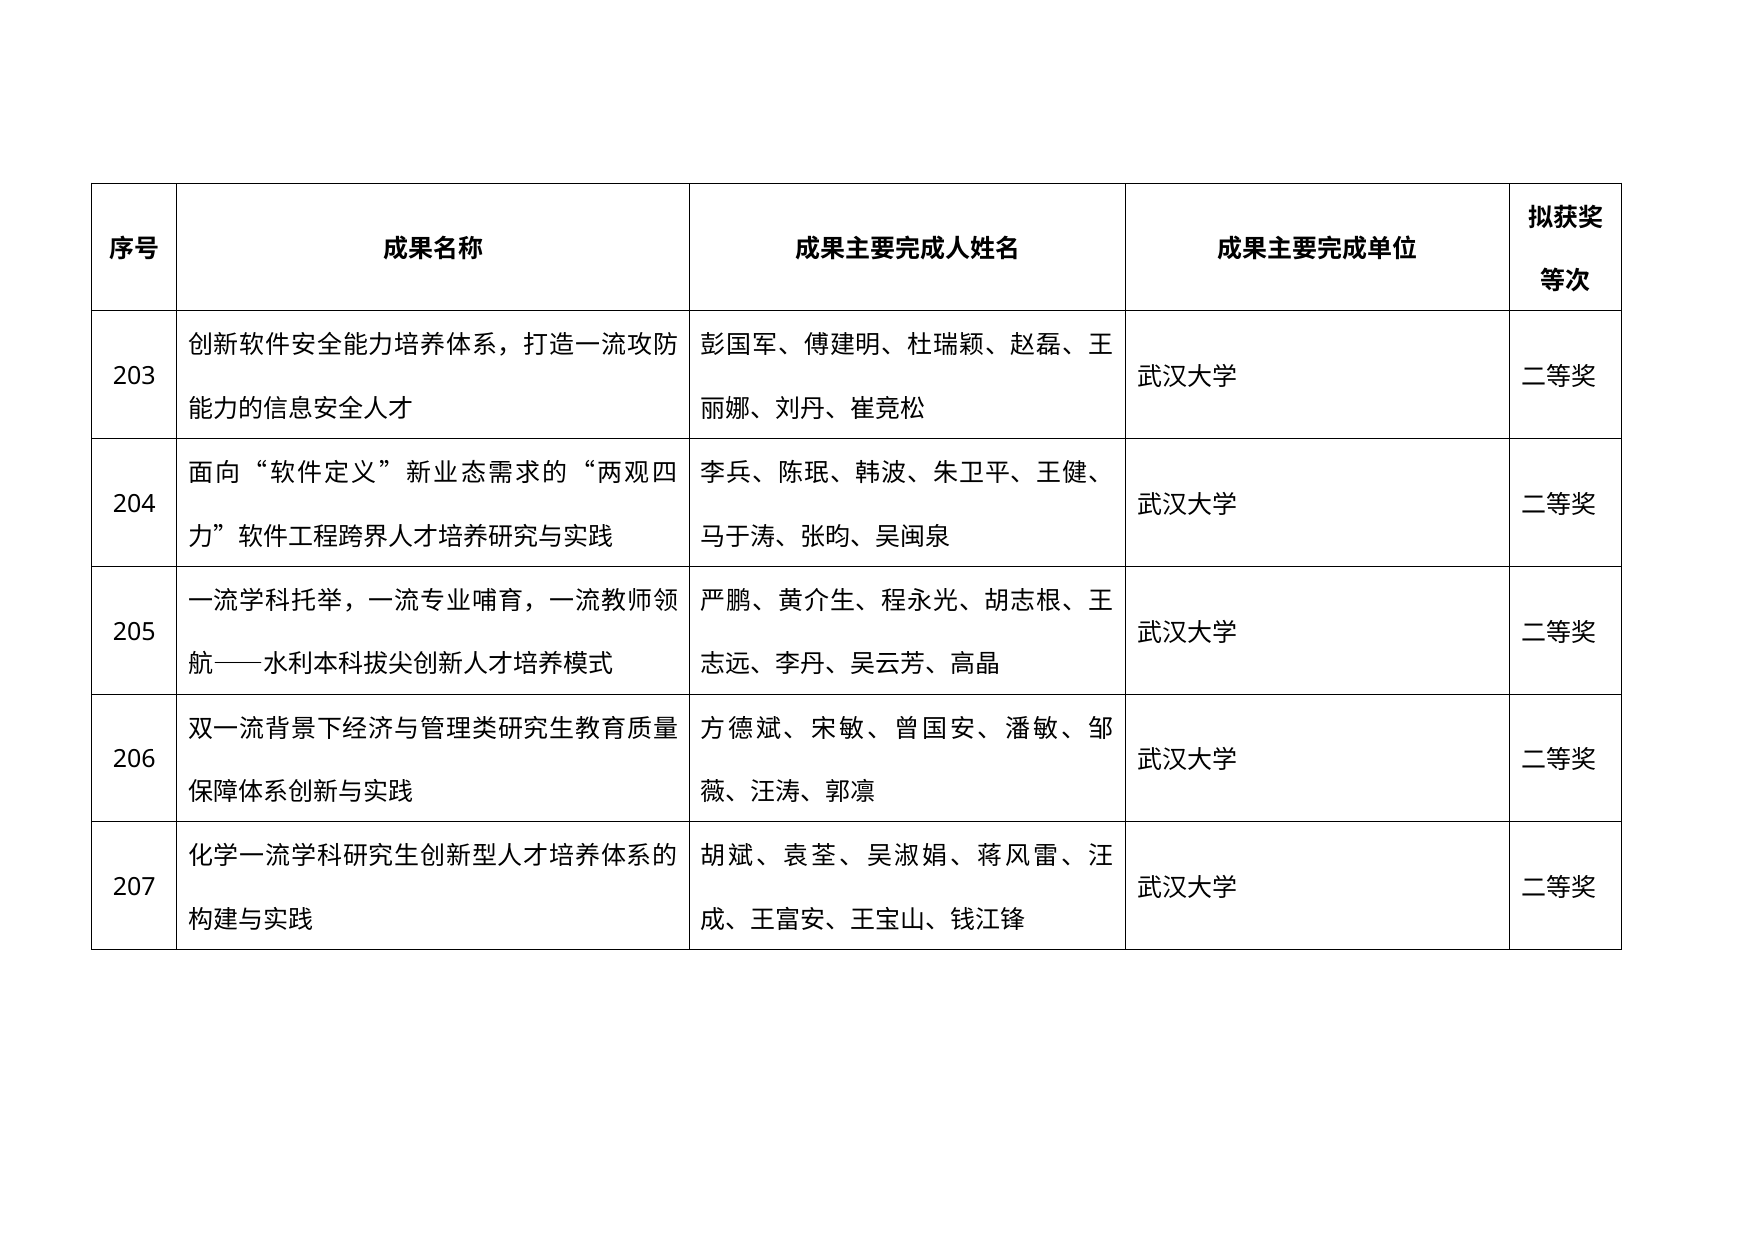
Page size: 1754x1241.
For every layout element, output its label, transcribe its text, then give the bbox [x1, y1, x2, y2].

table_cell 205 [92, 567, 176, 693]
table_cell 207 [92, 822, 176, 949]
table_cell 206 [92, 695, 176, 821]
table_cell 李兵、陈珉、韩波、朱卫平、王健、马于涛、张昀、吴闽泉 [690, 439, 1125, 566]
table_cell 二等奖 [1510, 311, 1621, 438]
table_cell 二等奖 [1510, 822, 1621, 949]
table_cell 武汉大学 [1126, 695, 1509, 821]
table_header 成果主要完成单位 [1126, 184, 1509, 310]
table_header 拟获奖等次 [1510, 184, 1621, 310]
table_cell 一流学科托举，一流专业哺育，一流教师领航——水利本科拔尖创新人才培养模式 [177, 567, 689, 693]
table_cell 武汉大学 [1126, 311, 1509, 438]
table_cell 彭国军、傅建明、杜瑞颖、赵磊、王丽娜、刘丹、崔竞松 [690, 311, 1125, 438]
table_header 成果主要完成人姓名 [690, 184, 1125, 310]
table_cell 胡斌、袁荃、吴淑娟、蒋风雷、汪成、王富安、王宝山、钱江锋 [690, 822, 1125, 949]
table_cell 严鹏、黄介生、程永光、胡志根、王志远、李丹、吴云芳、高晶 [690, 567, 1125, 693]
table_cell 204 [92, 439, 176, 566]
table_cell 二等奖 [1510, 439, 1621, 566]
table_cell 双一流背景下经济与管理类研究生教育质量保障体系创新与实践 [177, 695, 689, 821]
table_cell 创新软件安全能力培养体系，打造一流攻防能力的信息安全人才 [177, 311, 689, 438]
table_cell 方德斌、宋敏、曾国安、潘敏、邹薇、汪涛、郭凛 [690, 695, 1125, 821]
table_cell 武汉大学 [1126, 439, 1509, 566]
table_cell 二等奖 [1510, 567, 1621, 693]
table_cell 二等奖 [1510, 695, 1621, 821]
table_cell 武汉大学 [1126, 822, 1509, 949]
table_cell 203 [92, 311, 176, 438]
table_cell 面向“软件定义”新业态需求的“两观四力”软件工程跨界人才培养研究与实践 [177, 439, 689, 566]
table_cell 武汉大学 [1126, 567, 1509, 693]
table_cell 化学一流学科研究生创新型人才培养体系的构建与实践 [177, 822, 689, 949]
table_header 序号 [92, 184, 176, 310]
table_header 成果名称 [177, 184, 689, 310]
